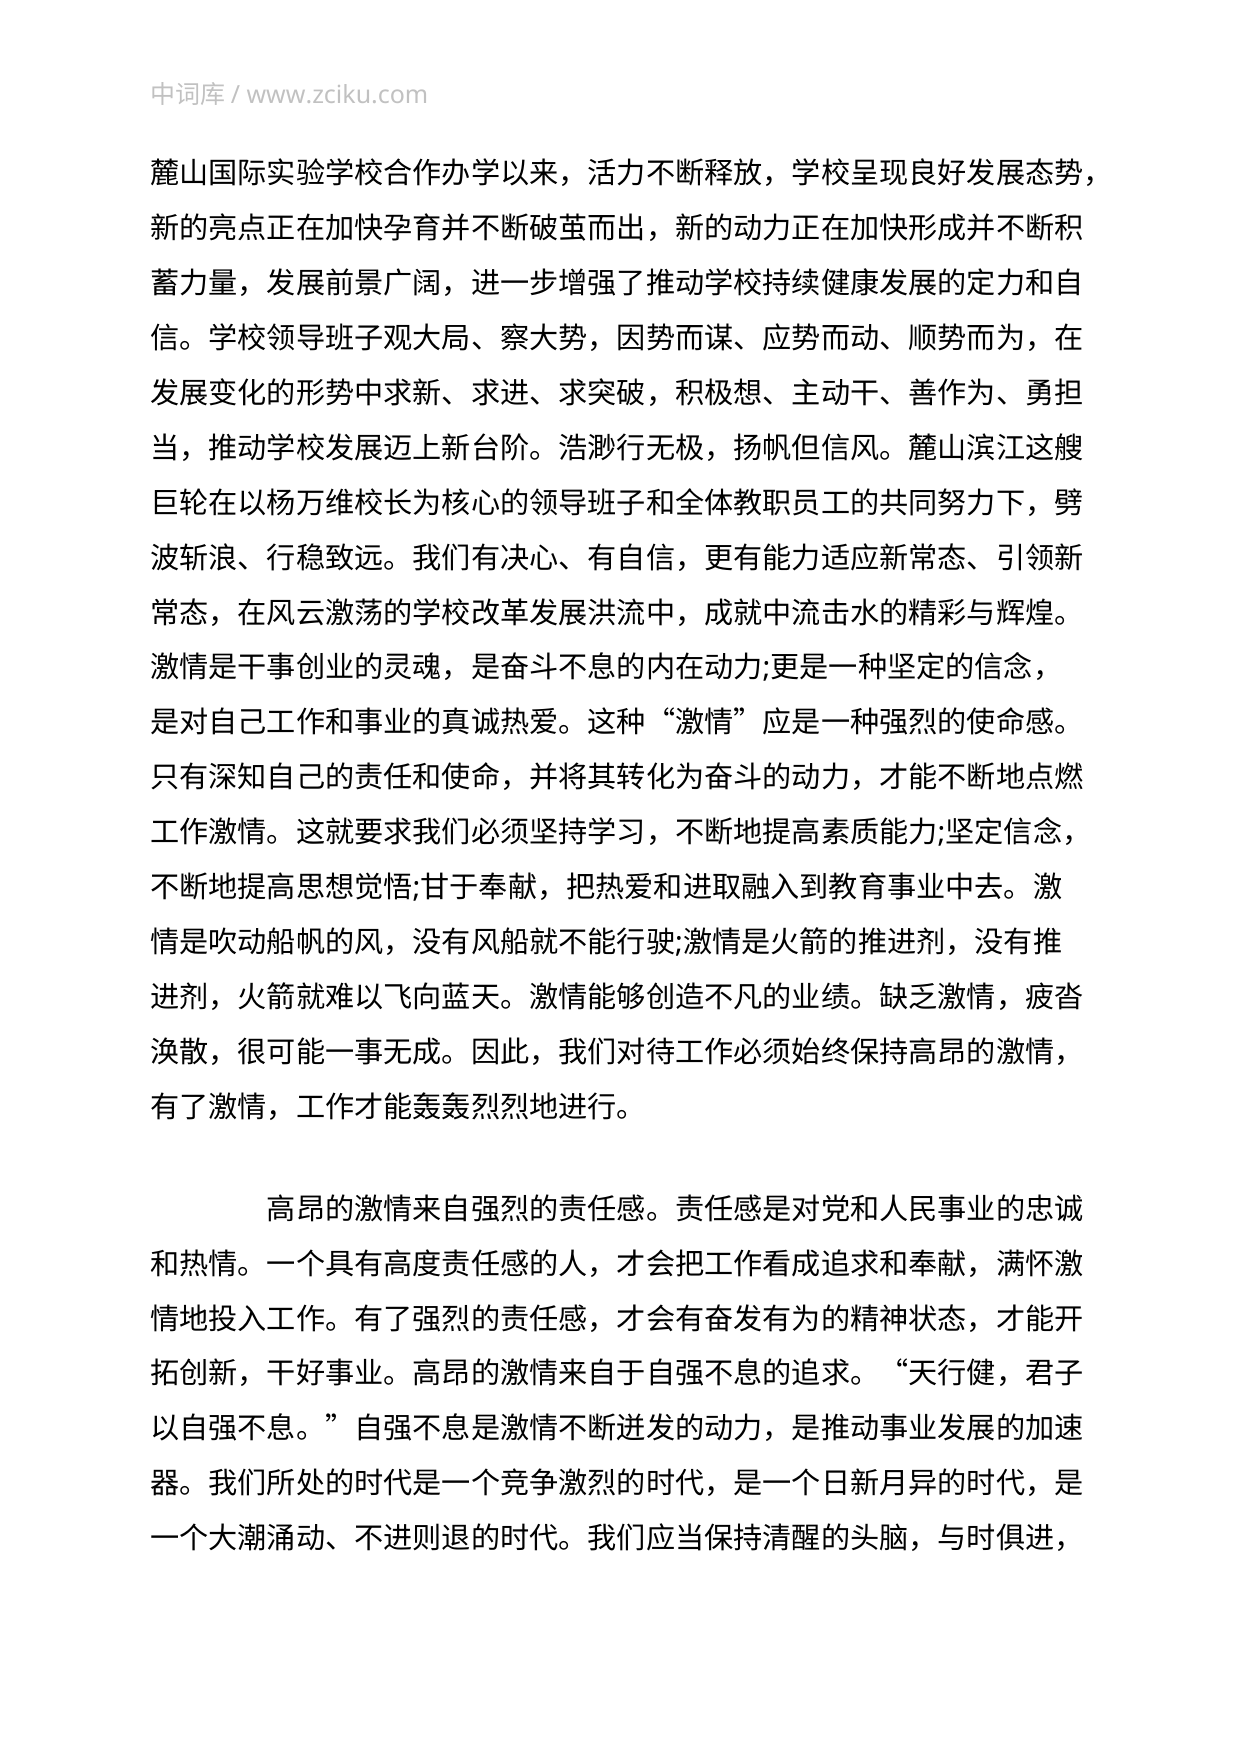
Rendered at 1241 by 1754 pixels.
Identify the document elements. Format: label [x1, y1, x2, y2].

text [150, 1185, 1090, 1557]
text [150, 150, 1090, 1126]
